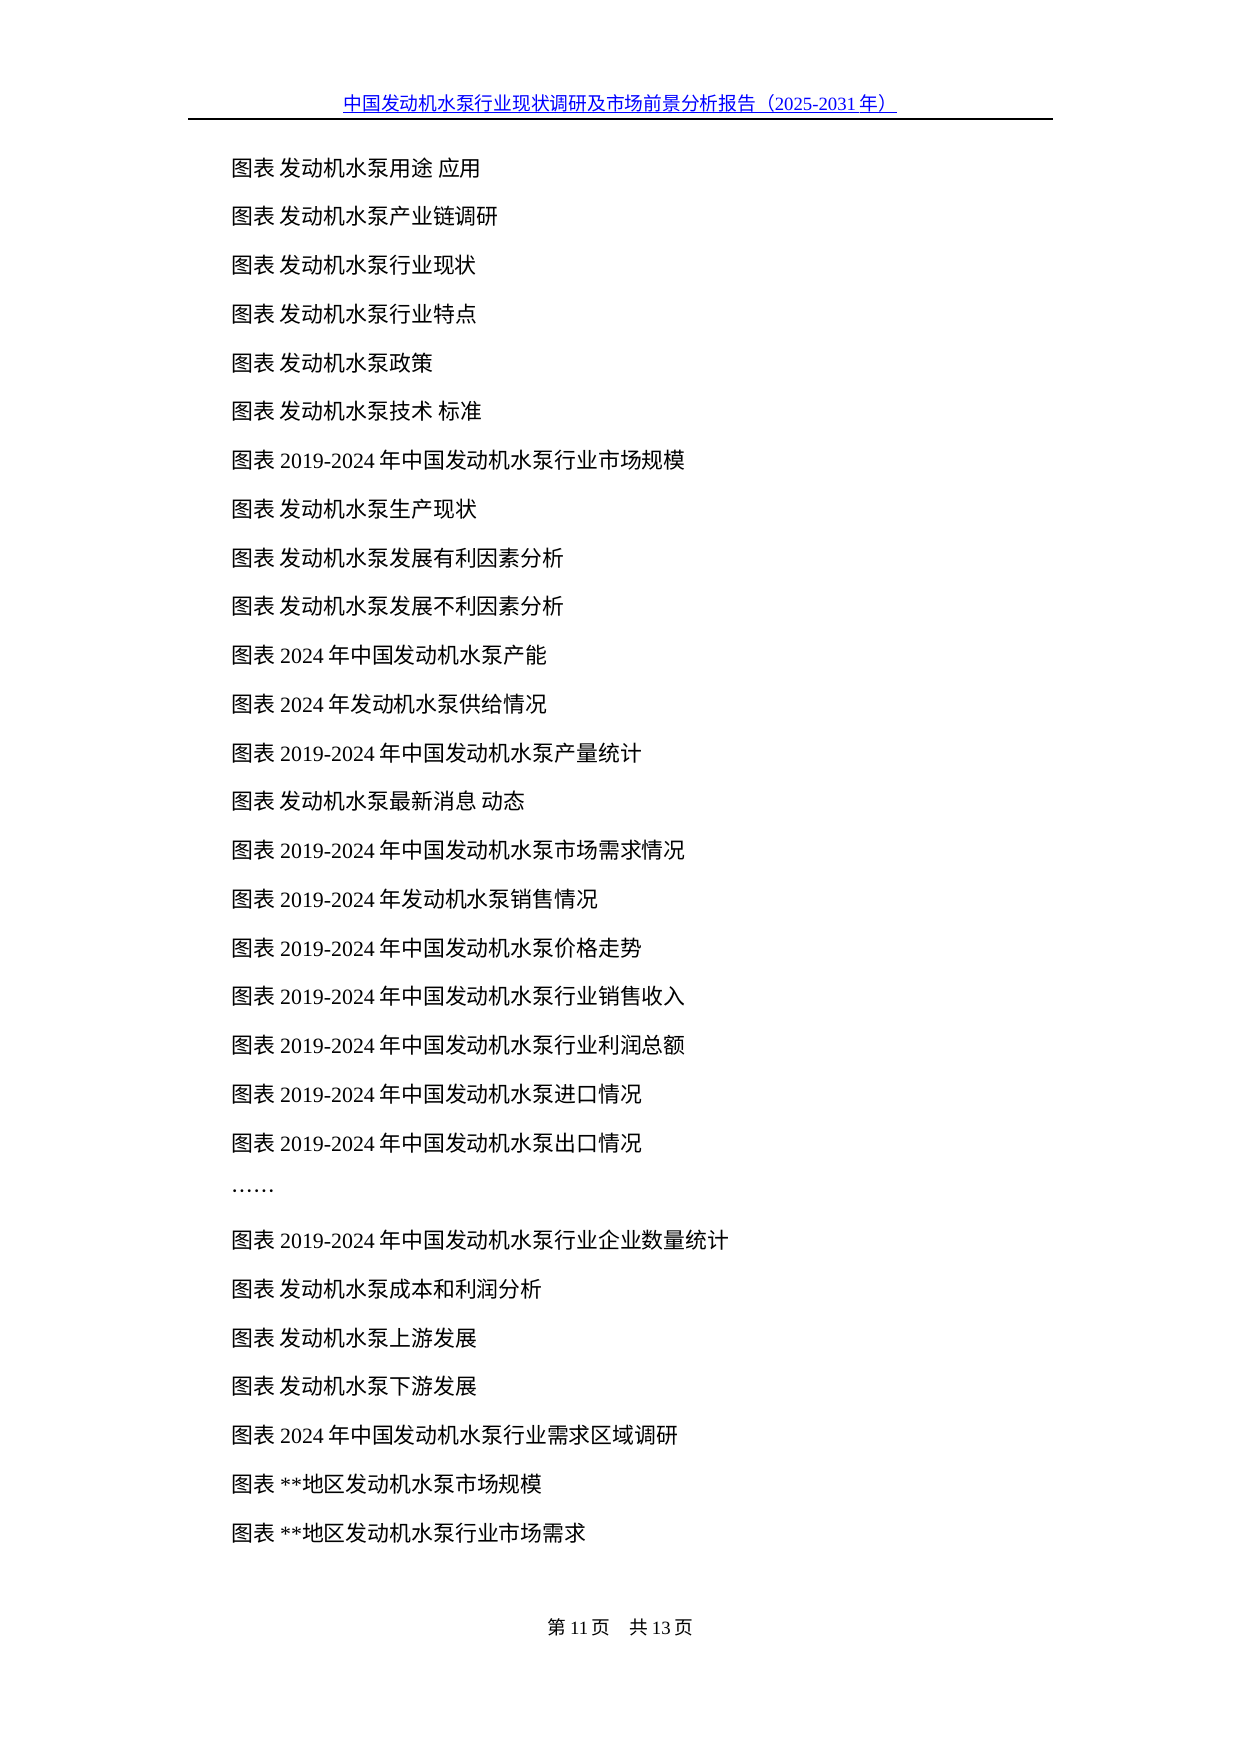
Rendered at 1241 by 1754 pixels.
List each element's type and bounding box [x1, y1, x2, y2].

text [187, 150, 1053, 1548]
